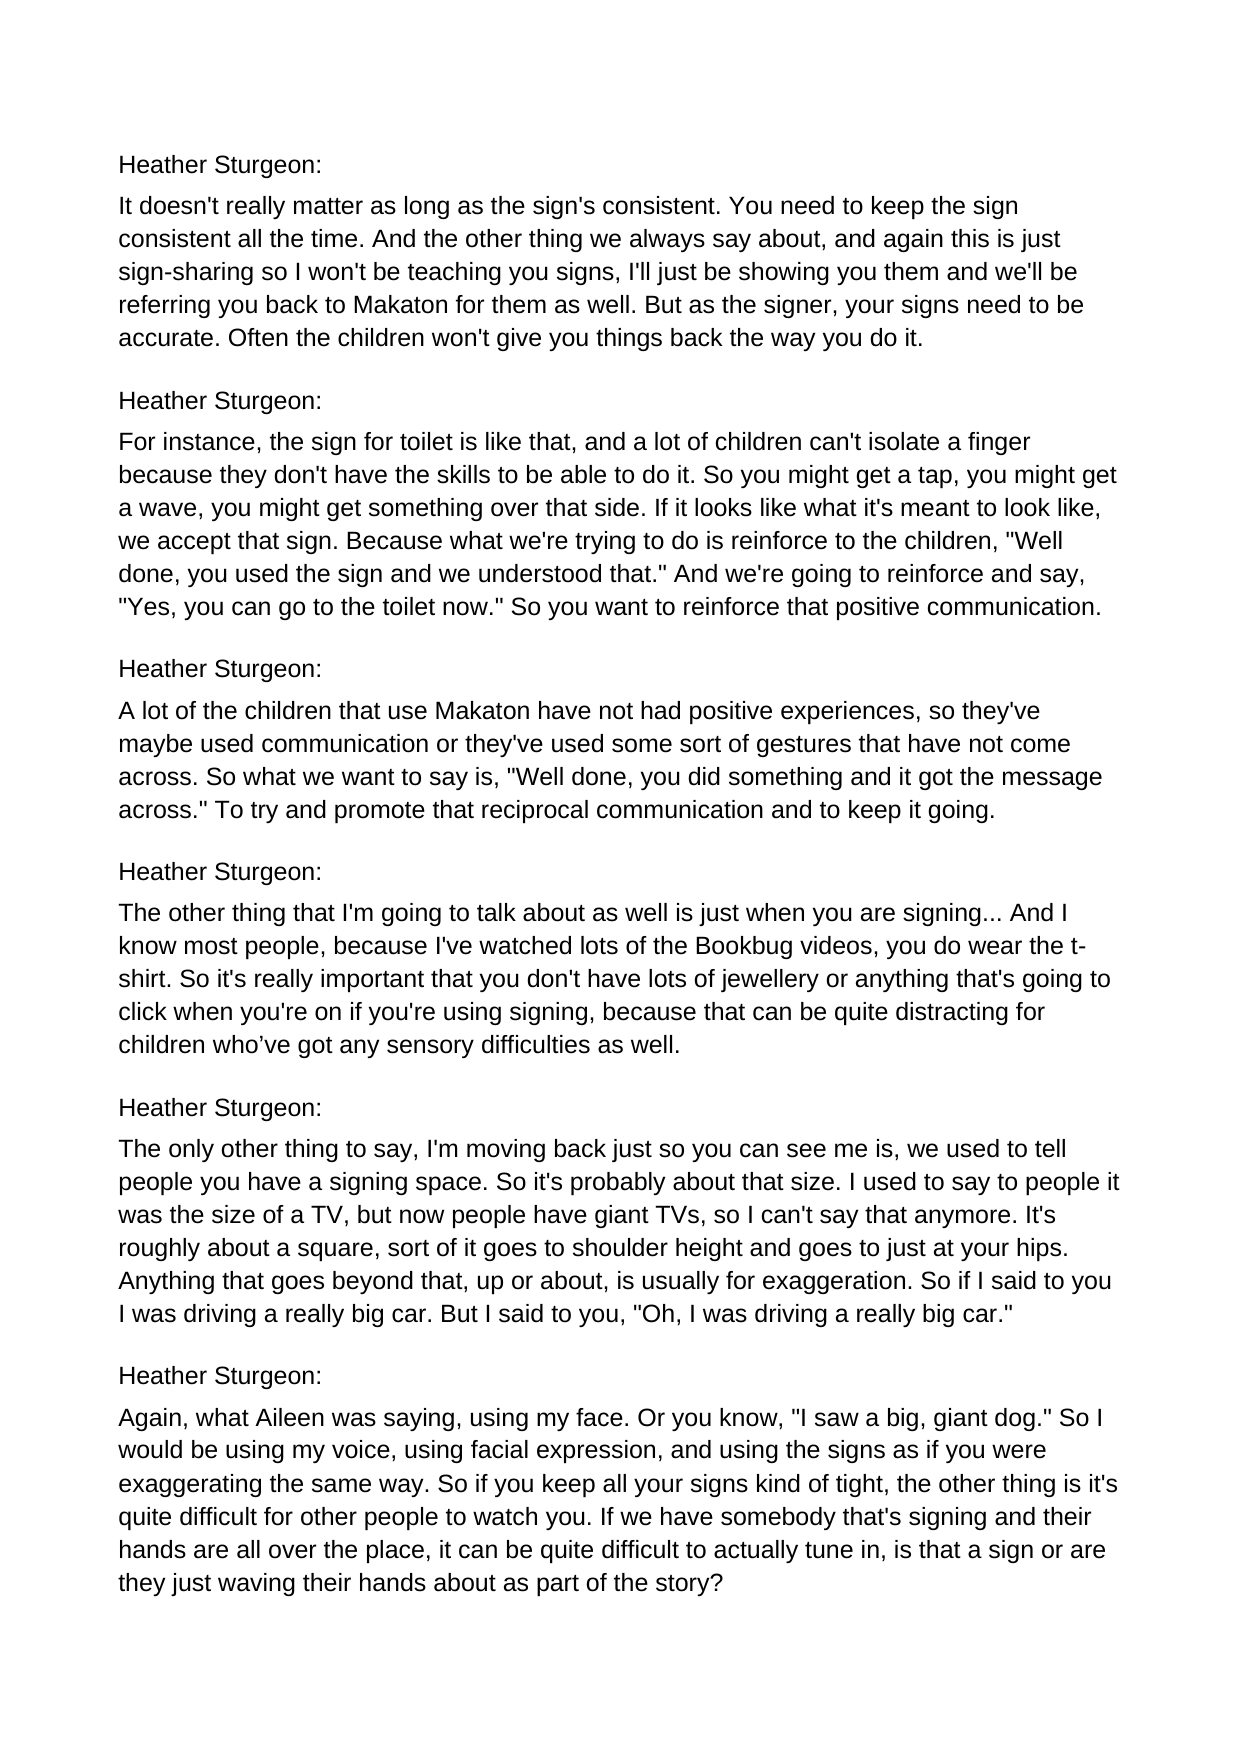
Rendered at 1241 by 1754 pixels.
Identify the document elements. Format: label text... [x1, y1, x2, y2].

text It doesn't really matter as long as the sign's consistent. You need to keep the sign consistent all the time. And the other thing we always say about, and again this is just sign-sharing so I won't be teaching you signs, I'll just be showing you them and we'll be referring you back to Makaton for them as well. But as the signer, your signs need to be accurate. Often the children won't give you things back the way you do it. [118, 191, 1122, 352]
text Heather Sturgeon: [118, 857, 1122, 886]
text Heather Sturgeon: [118, 1361, 1122, 1390]
text Heather Sturgeon: [118, 1092, 1122, 1121]
text Heather Sturgeon: [118, 150, 1122, 179]
text Heather Sturgeon: [118, 386, 1122, 414]
text For instance, the sign for toilet is like that, and a lot of children can't isolate a finger because they don't have the skills to be able to do it. So you might get a tap, you might get a wave, you might get something over that side. If it looks like what it's meant to look like, we accept that sign. Because what we're trying to do is reinforce to the children, "Well done, you used the sign and we understood that." And we're going to reinforce and say, "Yes, you can go to the toilet now." So you want to reinforce that positive communication. [118, 427, 1122, 621]
text The other thing that I'm going to talk about as well is just when you are signing... And I know most people, because I've watched lots of the Bookbug videos, you do wear the t-shirt. So it's really important that you don't have lots of jewellery or anything that's going to click when you're on if you're using signing, because that can be quite distracting for children who’ve got any sensory difficulties as well. [118, 898, 1122, 1059]
text The only other thing to say, I'm moving back just so you can see me is, we used to tell people you have a signing space. So it's probably about that size. I used to say to people it was the size of a TV, but now people have giant TVs, so I can't say that anymore. It's roughly about a square, sort of it goes to shoulder height and goes to just at your hips. Anything that goes beyond that, up or about, is usually for exaggeration. So if I said to you I was driving a really big car. But I said to you, "Oh, I was driving a really big car." [118, 1134, 1122, 1328]
text Heather Sturgeon: [118, 654, 1122, 683]
text Again, what Aileen was saying, using my face. Or you know, "I saw a big, giant dog." So I would be using my voice, using facial expression, and using the signs as if you were exaggerating the same way. So if you keep all your signs kind of tight, the other thing is it's quite difficult for other people to watch you. If we have somebody that's signing and their hands are all over the place, it can be quite difficult to actually tune in, is that a sign or are they just waving their hands about as part of the story? [118, 1402, 1122, 1596]
text A lot of the children that use Makaton have not had positive experiences, so they've maybe used communication or they've used some sort of gestures that have not come across. So what we want to say is, "Well done, you did something and it got the message across." To try and promote that reciprocal communication and to keep it going. [118, 696, 1122, 823]
